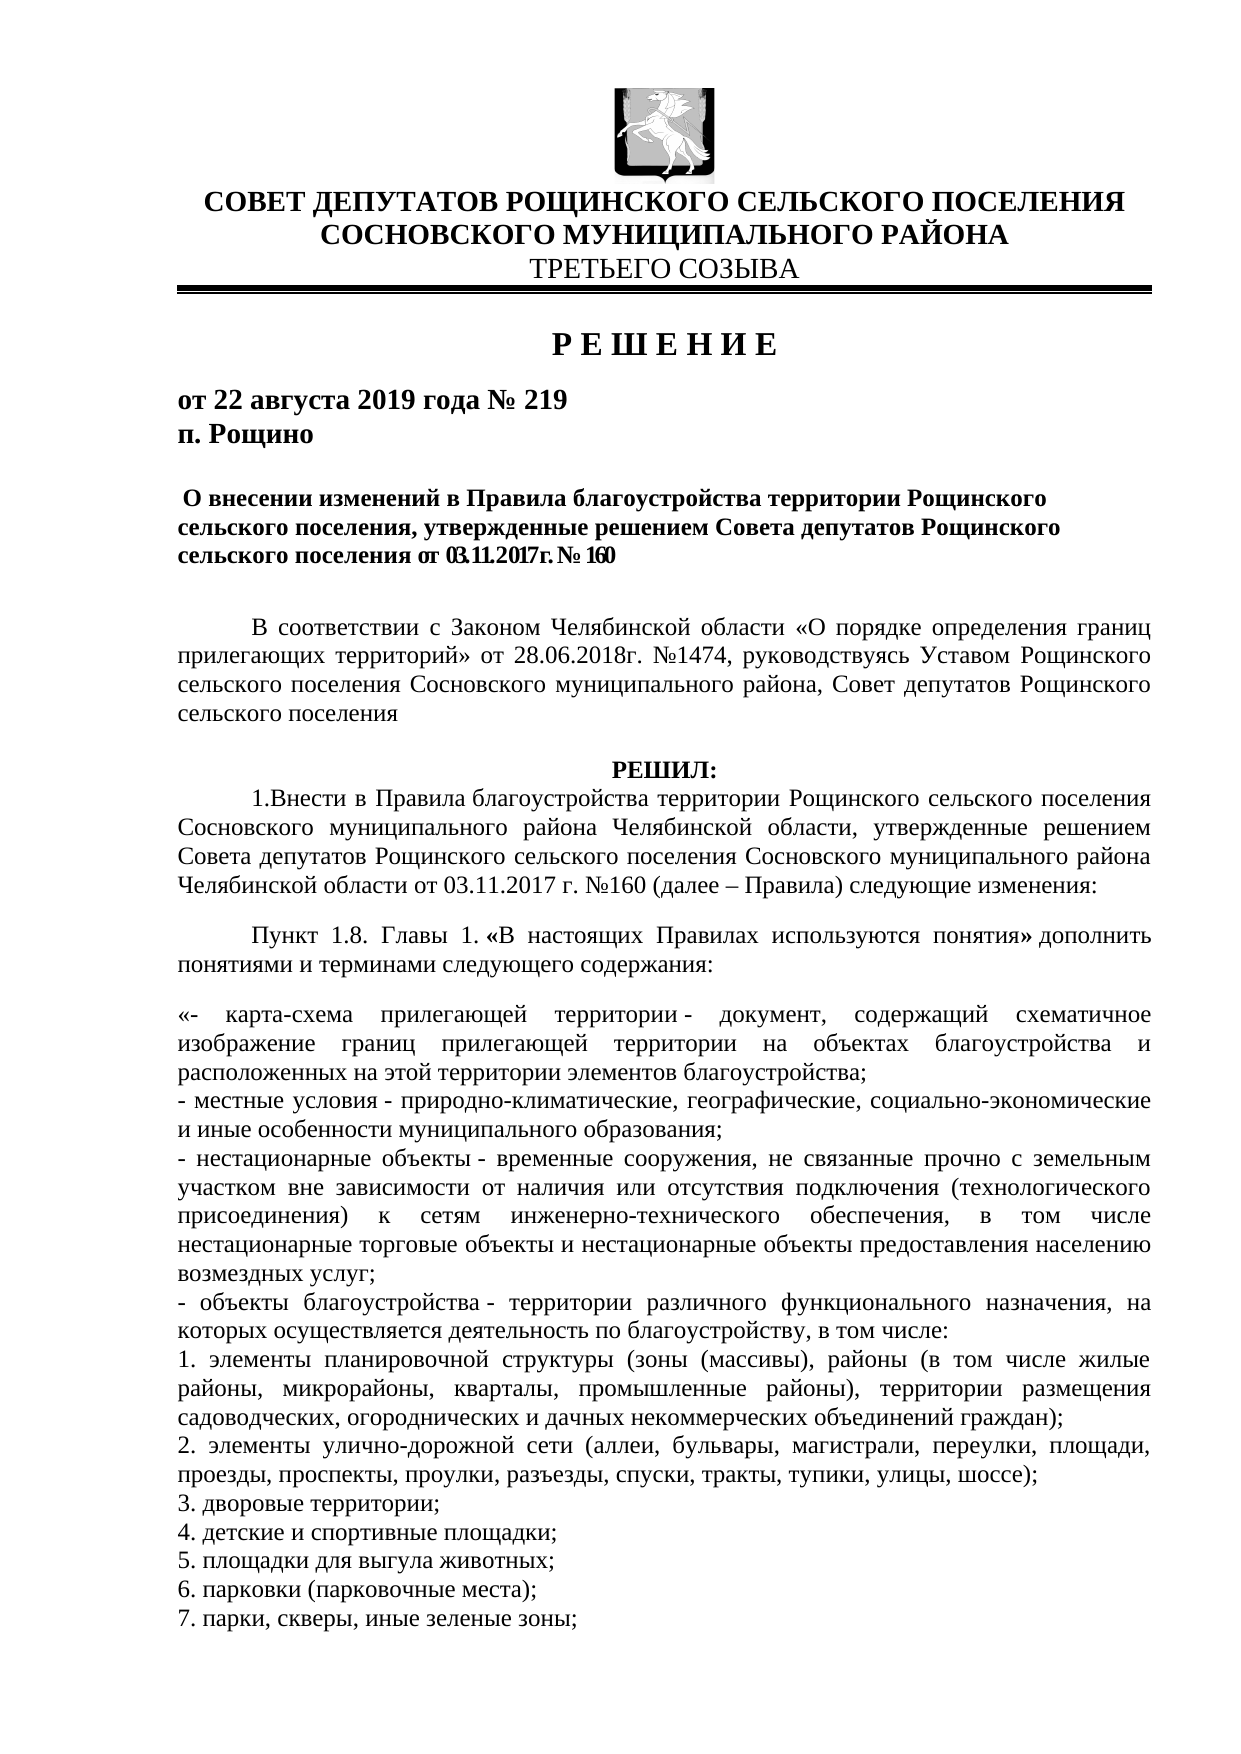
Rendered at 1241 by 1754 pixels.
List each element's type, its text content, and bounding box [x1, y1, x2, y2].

text 3. дворовые территории; [177, 1488, 1152, 1517]
text - местные условия - природно-климатические, географические, социально-экономические и иные особенности муниципального образования; [177, 1085, 1152, 1143]
text ТРЕТЬЕГО СОЗЫВА [177, 251, 1152, 284]
text РЕШИЛ: [177, 755, 1152, 783]
text О внесении изменений в Правила благоустройства территории Рощинского сельского поселения, утвержденные решением Совета депутатов Рощинского сельского поселения от 03.11. 2 017 г. № 160 [177, 483, 1152, 569]
text 4. детские и спортивные площадки; [177, 1517, 1152, 1545]
text 6. парковки (парковочные места); [177, 1574, 1152, 1603]
text В соответствии с Законом Челябинской области «О порядке определения границ прилегающих территорий» от 28.06.2018г. №1474, руководствуясь Уставом Рощинского сельского поселения Сосновского муниципального района, Совет депутатов Рощинского сельского поселения [177, 612, 1152, 727]
text п. Рощино [177, 416, 1152, 449]
text - объекты благоустройства - территории различного функционального назначения, на которых осуществляется деятельность по благоустройству, в том числе: [177, 1287, 1152, 1344]
text 7. парки, скверы, иные зеленые зоны; [177, 1603, 1152, 1632]
picture [614, 88, 715, 184]
text - нестационарные объекты - временные сооружения, не связанные прочно с земельным участком вне зависимости от наличия или отсутствия подключения (технологического присоединения) к сетям инженерно-технического обеспечения, в том числе нестационарные торговые объекты и нестационарные объекты предоставления населению возмездных услуг; [177, 1143, 1152, 1287]
text 1. элементы планировочной структуры (зоны (массивы), районы (в том числе жилые районы, микрорайоны, кварталы, промышленные районы), территории размещения садоводческих, огороднических и дачных некоммерческих объединений граждан); [177, 1344, 1152, 1430]
text Пункт 1.8. Главы 1. «В настоящих Правилах используются понятия» дополнить понятиями и терминами следующего содержания: [177, 920, 1152, 978]
text «- карта-схема прилегающей территории - документ, содержащий схематичное изображение границ прилегающей территории на объектах благоустройства и расположенных на этой территории элементов благоустройства; [177, 999, 1152, 1085]
text СОВЕТ ДЕПУТАТОВ РОЩИНСКОГО СЕЛЬСКОГО ПОСЕЛЕНИЯ СОСНОВСКОГО МУНИЦИПАЛЬНОГО РАЙОНА [177, 184, 1152, 251]
text 2. элементы улично-дорожной сети (аллеи, бульвары, магистрали, переулки, площади, проезды, проспекты, проулки, разъезды, спуски, тракты, тупики, улицы, шоссе); [177, 1430, 1152, 1488]
text от 22 августа 2019 года № 219 [177, 382, 1152, 416]
text Р Е Ш Е Н И Е [177, 324, 1152, 363]
text 1.Внести в Правила благоустройства территории Рощинского сельского поселения Сосновского муниципального района Челябинской области, утвержденные решением Совета депутатов Рощинского сельского поселения Сосновского муниципального района Челябинской области от 03.11.2017 г. №160 (далее – Правила) следующие изменения: [177, 783, 1152, 898]
text 5. площадки для выгула животных; [177, 1545, 1152, 1574]
